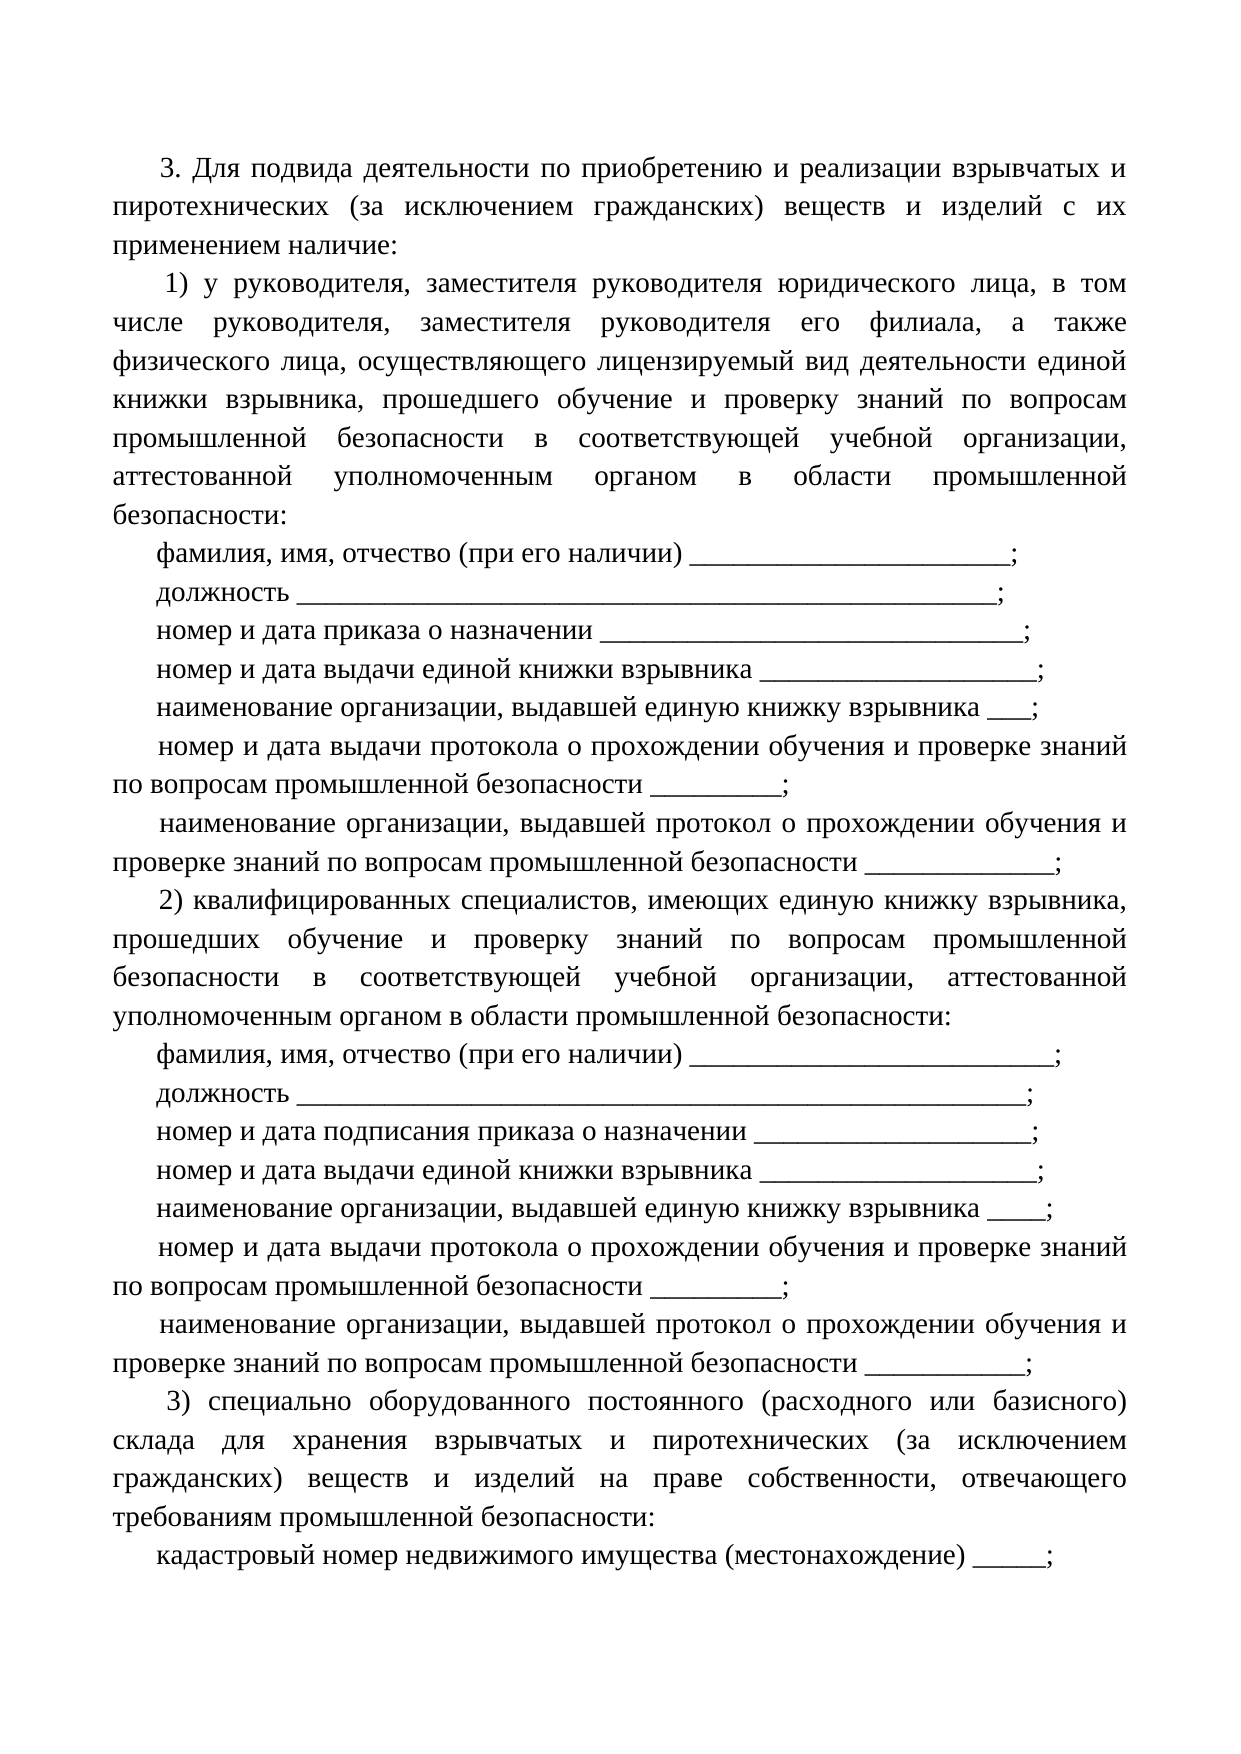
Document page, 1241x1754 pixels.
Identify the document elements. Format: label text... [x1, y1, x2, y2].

text номер и дата выдачи протокола о прохождении обучения и проверке знаний по вопросам промышленной безопасности _________; [112, 728, 1128, 800]
text номер и дата подписания приказа о назначении ___________________; [112, 1113, 1128, 1147]
text наименование организации, выдавшей единую книжку взрывника ___; [112, 689, 1128, 723]
text номер и дата выдачи протокола о прохождении обучения и проверке знаний по вопросам промышленной безопасности _________; [112, 1229, 1128, 1301]
text номер и дата выдачи единой книжки взрывника ___________________; [112, 1152, 1128, 1186]
text фамилия, имя, отчество (при его наличии) ______________________; [112, 535, 1128, 569]
text номер и дата выдачи единой книжки взрывника ___________________; [112, 651, 1128, 684]
text наименование организации, выдавшей протокол о прохождении обучения и проверке знаний по вопросам промышленной безопасности ___________; [112, 1306, 1128, 1378]
text должность ________________________________________________; [112, 574, 1128, 607]
text 1) у руководителя, заместителя руководителя юридического лица, в том числе руководителя, заместителя руководителя его филиала, а также физического лица, осуществляющего лицензируемый вид деятельности единой книжки взрывника, прошедшего обучение и проверку знаний по вопросам промышленной безопасности в соответствующей учебной организации, аттестованной уполномоченным органом в области промышленной безопасности: [112, 266, 1128, 530]
text 2) квалифицированных специалистов, имеющих единую книжку взрывника, прошедших обучение и проверку знаний по вопросам промышленной безопасности в соответствующей учебной организации, аттестованной уполномоченным органом в области промышленной безопасности: [112, 882, 1128, 1031]
text наименование организации, выдавшей единую книжку взрывника ____; [112, 1191, 1128, 1224]
text наименование организации, выдавшей протокол о прохождении обучения и проверке знаний по вопросам промышленной безопасности _____________; [112, 805, 1128, 877]
text фамилия, имя, отчество (при его наличии) _________________________; [112, 1036, 1128, 1070]
text 3) специально оборудованного постоянного (расходного или базисного) склада для хранения взрывчатых и пиротехнических (за исключением гражданских) веществ и изделий на праве собственности, отвечающего требованиям промышленной безопасности: [112, 1383, 1128, 1532]
text 3. Для подвида деятельности по приобретению и реализации взрывчатых и пиротехнических (за исключением гражданских) веществ и изделий с их применением наличие: [112, 150, 1128, 261]
text номер и дата приказа о назначении _____________________________; [112, 612, 1128, 646]
text кадастровый номер недвижимого имущества (местонахождение) _____; [112, 1537, 1128, 1571]
text должность __________________________________________________; [112, 1075, 1128, 1108]
